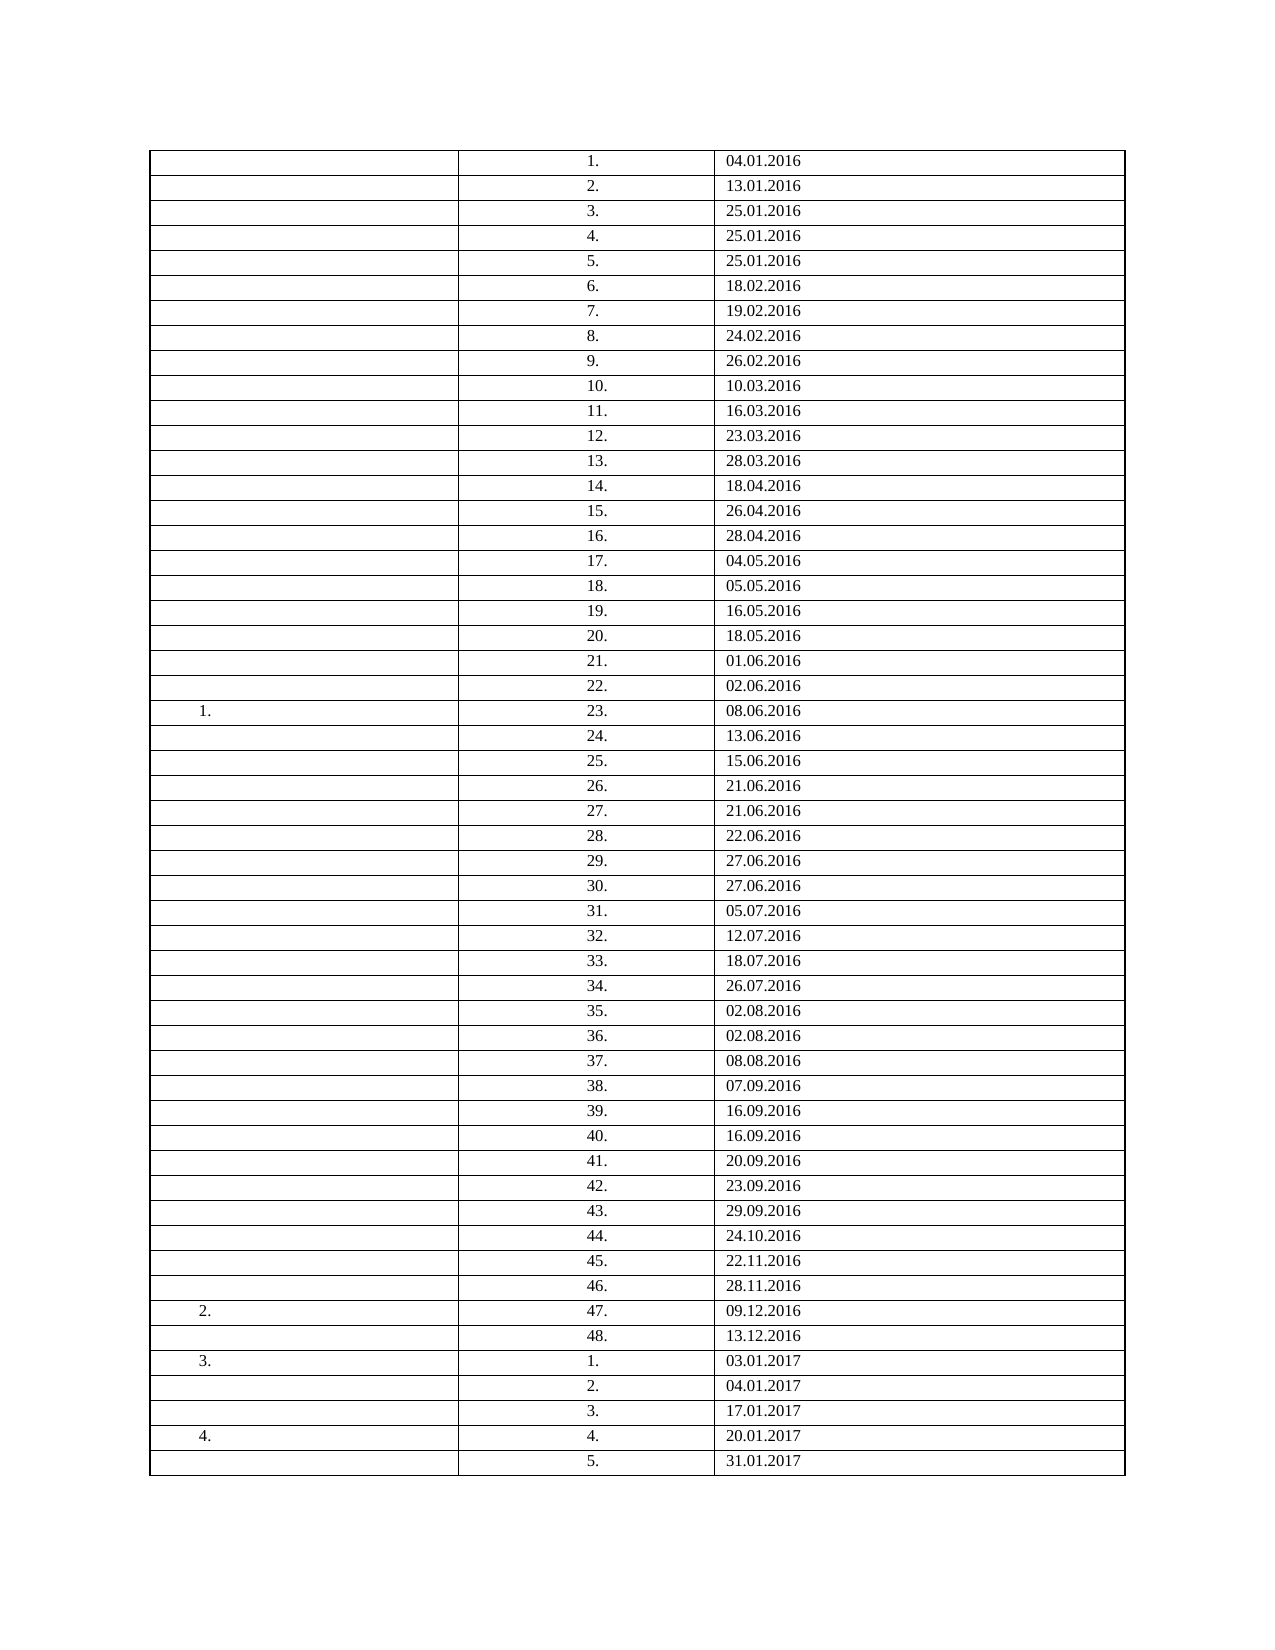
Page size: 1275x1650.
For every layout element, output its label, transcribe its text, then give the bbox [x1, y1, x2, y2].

table_cell [151, 1451, 458, 1475]
table_cell 28.11.2016 [715, 1276, 1124, 1300]
table_cell [151, 1301, 458, 1325]
table_cell [459, 851, 714, 875]
table_cell 05.05.2016 [715, 576, 1124, 600]
table_cell [151, 776, 458, 800]
table_cell [459, 576, 714, 600]
table_cell 04.01.2017 [715, 1376, 1124, 1400]
table_cell 29.09.2016 [715, 1201, 1124, 1225]
table_cell [151, 501, 458, 525]
table_cell [151, 476, 458, 500]
table_cell 22.11.2016 [715, 1251, 1124, 1275]
table_cell [151, 1326, 458, 1350]
table_cell 21.06.2016 [715, 776, 1124, 800]
table_cell [151, 1101, 458, 1125]
table_cell 25.01.2016 [715, 226, 1124, 250]
table_cell [151, 251, 458, 275]
table_cell [459, 1401, 714, 1425]
table_cell 18.07.2016 [715, 951, 1124, 975]
table_cell [459, 676, 714, 700]
table_cell 17.01.2017 [715, 1401, 1124, 1425]
table_cell 09.12.2016 [715, 1301, 1124, 1325]
table_cell 18.05.2016 [715, 626, 1124, 650]
table_cell 23.03.2016 [715, 426, 1124, 450]
table_cell [151, 701, 458, 725]
table_cell [151, 1401, 458, 1425]
table_cell [459, 626, 714, 650]
table_cell 01.06.2016 [715, 651, 1124, 675]
table_cell 18.02.2016 [715, 276, 1124, 300]
table_cell 26.04.2016 [715, 501, 1124, 525]
table_cell [459, 251, 714, 275]
table_cell [459, 926, 714, 950]
table_cell [151, 926, 458, 950]
table_cell [459, 526, 714, 550]
table_cell [151, 1226, 458, 1250]
table_cell [151, 301, 458, 325]
table_cell [459, 1026, 714, 1050]
table_cell [151, 451, 458, 475]
table_cell 18.04.2016 [715, 476, 1124, 500]
table_cell 25.01.2016 [715, 251, 1124, 275]
table_cell [151, 1026, 458, 1050]
table_cell 04.05.2016 [715, 551, 1124, 575]
table_cell 13.06.2016 [715, 726, 1124, 750]
table_cell [151, 626, 458, 650]
table_cell 22.06.2016 [715, 826, 1124, 850]
table_cell 08.06.2016 [715, 701, 1124, 725]
table_cell 27.06.2016 [715, 876, 1124, 900]
table_cell [459, 326, 714, 350]
table_cell [151, 351, 458, 375]
table_cell [151, 226, 458, 250]
table_cell [459, 801, 714, 825]
table_cell [151, 676, 458, 700]
table_cell [151, 1351, 458, 1375]
table_cell 26.07.2016 [715, 976, 1124, 1000]
table_cell [151, 576, 458, 600]
table_cell [459, 1051, 714, 1075]
table_cell 16.09.2016 [715, 1126, 1124, 1150]
table_cell [151, 1001, 458, 1025]
table_cell 15.06.2016 [715, 751, 1124, 775]
table_cell 05.07.2016 [715, 901, 1124, 925]
table_cell 10.03.2016 [715, 376, 1124, 400]
table_cell [459, 776, 714, 800]
table_cell [459, 726, 714, 750]
table_cell [459, 401, 714, 425]
table_cell 12.07.2016 [715, 926, 1124, 950]
table_cell [459, 601, 714, 625]
table_cell 16.09.2016 [715, 1101, 1124, 1125]
table_cell 13.12.2016 [715, 1326, 1124, 1350]
table_header [459, 151, 714, 175]
table_cell [459, 201, 714, 225]
table_cell 19.02.2016 [715, 301, 1124, 325]
table_cell [459, 1151, 714, 1175]
table_cell [151, 176, 458, 200]
table_cell [459, 876, 714, 900]
table_cell 08.08.2016 [715, 1051, 1124, 1075]
table_cell 20.01.2017 [715, 1426, 1124, 1450]
table_cell [459, 1301, 714, 1325]
table_cell [151, 726, 458, 750]
table_cell [459, 501, 714, 525]
table_cell [151, 1251, 458, 1275]
table_cell [459, 826, 714, 850]
table_cell 26.02.2016 [715, 351, 1124, 375]
table_cell [151, 851, 458, 875]
table_cell [459, 1126, 714, 1150]
table_cell [151, 526, 458, 550]
table_cell [151, 276, 458, 300]
table_cell [459, 1101, 714, 1125]
table_cell [459, 751, 714, 775]
table_header 04.01.2016 [715, 151, 1124, 175]
table_cell [151, 376, 458, 400]
table_cell [459, 1351, 714, 1375]
table_cell [151, 1051, 458, 1075]
table_cell [459, 1376, 714, 1400]
table_cell 25.01.2016 [715, 201, 1124, 225]
table_cell [459, 426, 714, 450]
table_cell [151, 1276, 458, 1300]
table_cell 28.03.2016 [715, 451, 1124, 475]
table_cell [459, 351, 714, 375]
table_cell 13.01.2016 [715, 176, 1124, 200]
table_cell [151, 801, 458, 825]
table_cell [459, 1326, 714, 1350]
table_cell 02.08.2016 [715, 1001, 1124, 1025]
table_cell [459, 651, 714, 675]
table_cell [151, 1076, 458, 1100]
table_cell [151, 426, 458, 450]
table_cell 20.09.2016 [715, 1151, 1124, 1175]
table_cell 28.04.2016 [715, 526, 1124, 550]
table_cell [151, 401, 458, 425]
table_cell 31.01.2017 [715, 1451, 1124, 1475]
table_cell [151, 1151, 458, 1175]
table_cell 21.06.2016 [715, 801, 1124, 825]
table_cell 23.09.2016 [715, 1176, 1124, 1200]
table_cell 07.09.2016 [715, 1076, 1124, 1100]
table_cell [151, 1126, 458, 1150]
table_cell [459, 551, 714, 575]
table_cell [459, 476, 714, 500]
table_cell 24.02.2016 [715, 326, 1124, 350]
table_cell [459, 1001, 714, 1025]
table_cell [459, 451, 714, 475]
table_cell [151, 651, 458, 675]
table_cell 03.01.2017 [715, 1351, 1124, 1375]
table_cell [459, 1076, 714, 1100]
table_cell [459, 951, 714, 975]
table_cell [459, 1426, 714, 1450]
table_cell [459, 1176, 714, 1200]
table_cell [151, 326, 458, 350]
table_cell [151, 201, 458, 225]
table_cell [151, 751, 458, 775]
table_cell [459, 1201, 714, 1225]
table_cell [459, 1226, 714, 1250]
table_cell 16.05.2016 [715, 601, 1124, 625]
table_cell 02.06.2016 [715, 676, 1124, 700]
table_cell [459, 276, 714, 300]
table_cell [459, 901, 714, 925]
table_cell [151, 901, 458, 925]
table_cell [151, 876, 458, 900]
table_header [151, 151, 458, 175]
table_cell 27.06.2016 [715, 851, 1124, 875]
table_cell [151, 951, 458, 975]
table_cell 16.03.2016 [715, 401, 1124, 425]
table_cell [151, 601, 458, 625]
table_cell [459, 226, 714, 250]
table_cell [151, 1426, 458, 1450]
table_cell [151, 1376, 458, 1400]
table_cell [151, 551, 458, 575]
table_cell [151, 1176, 458, 1200]
table_cell [459, 176, 714, 200]
table_cell [151, 976, 458, 1000]
table_cell [459, 976, 714, 1000]
table_cell 02.08.2016 [715, 1026, 1124, 1050]
table_cell [151, 826, 458, 850]
table_cell [459, 701, 714, 725]
table_cell [459, 1251, 714, 1275]
table_cell [459, 301, 714, 325]
table_cell [459, 376, 714, 400]
table_cell [459, 1276, 714, 1300]
table_cell [151, 1201, 458, 1225]
table_cell 24.10.2016 [715, 1226, 1124, 1250]
table_cell [459, 1451, 714, 1475]
